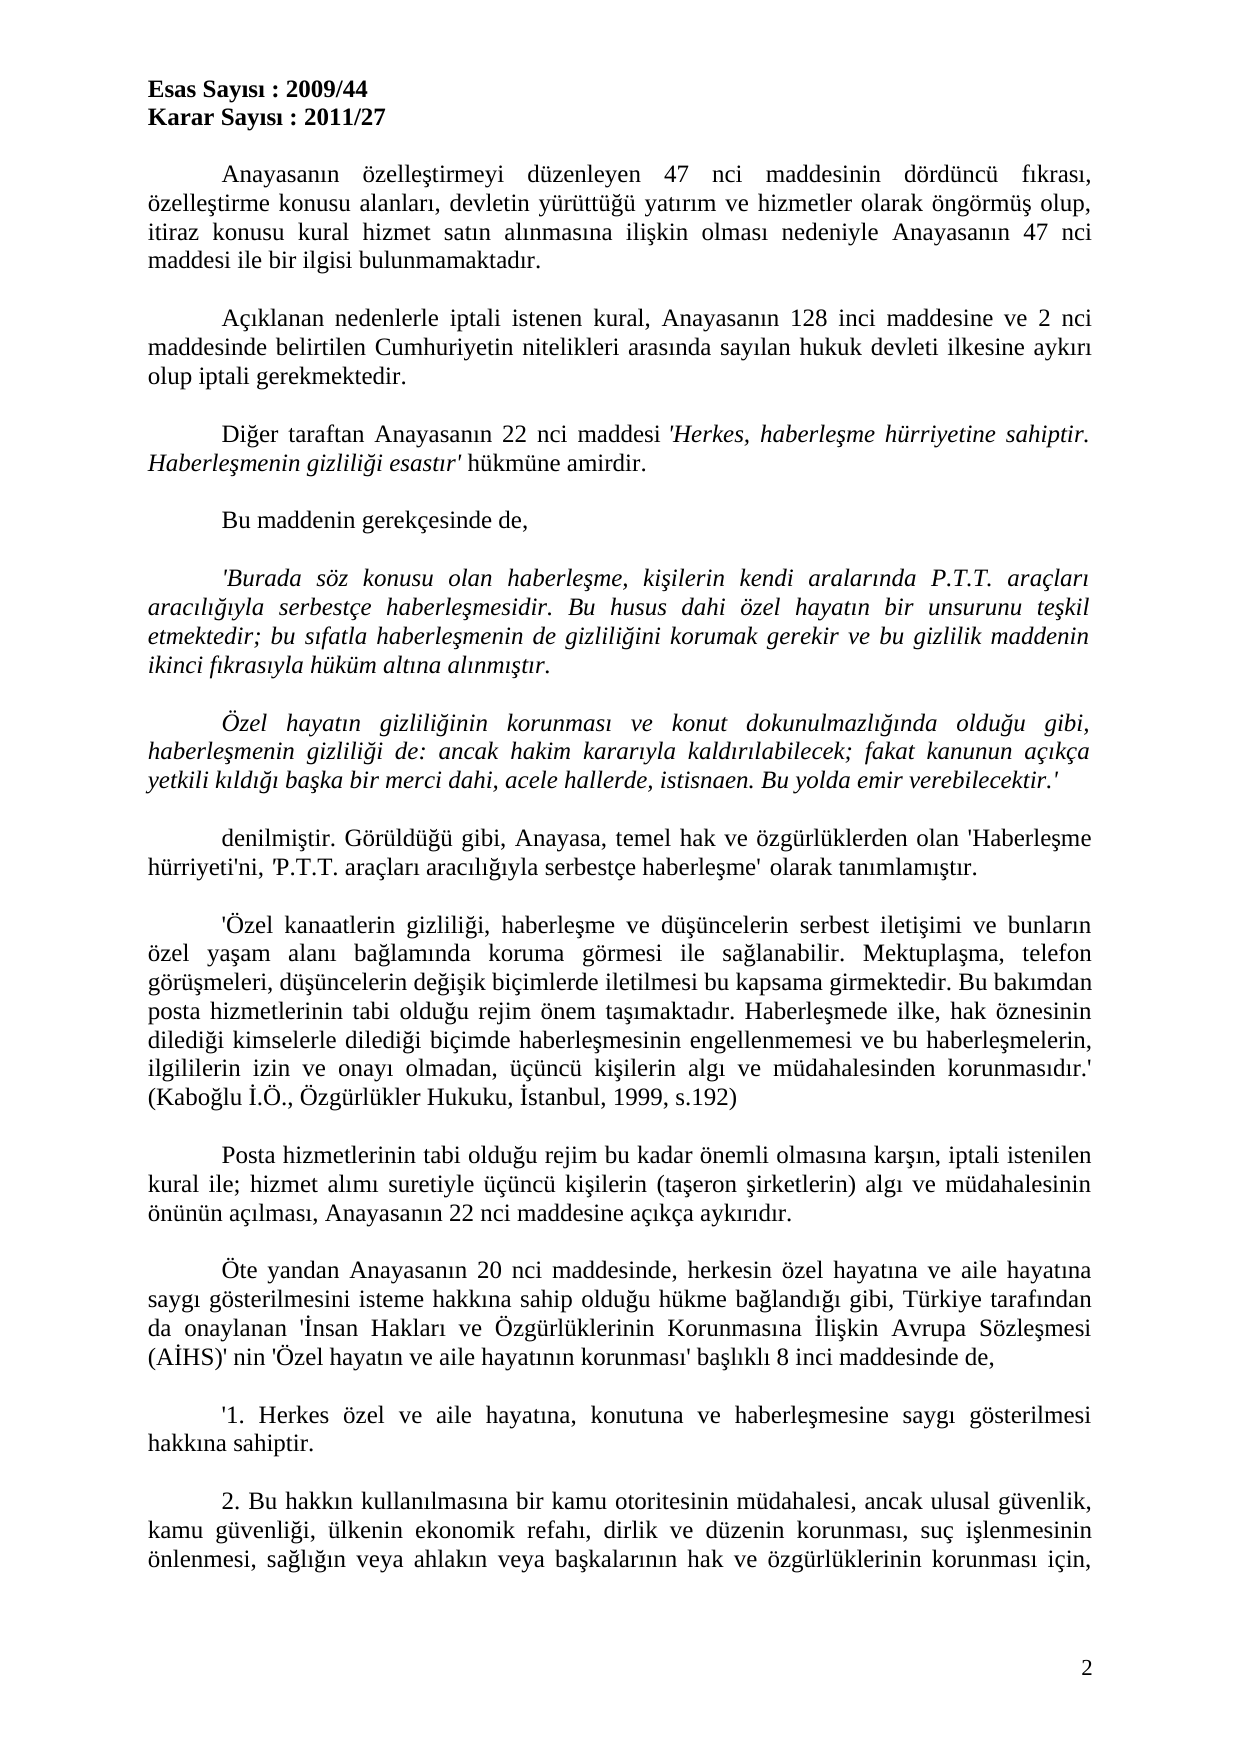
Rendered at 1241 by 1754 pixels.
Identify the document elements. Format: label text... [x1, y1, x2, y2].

text Özel hayatın gizliliğinin korunması ve konut dokunulmazlığında olduğu gibi, haberleşmenin gizliliği de: ancak hakim kararıyla kaldırılabilecek; fakat kanunun açıkça yetkili kıldığı başka bir merci dahi, acele hallerde, istisnaen. Bu yolda emir verebilecektir.' [148, 708, 1093, 794]
text denilmiştir. Görüldüğü gibi, Anayasa, temel hak ve özgürlüklerden olan 'Haberleşme hürriyeti'ni, 'P.T.T. araçları aracılığıyla serbestçe haberleşme' olarak tanımlamıştır. [148, 823, 1093, 881]
text Bu maddenin gerekçesinde de, [148, 506, 1093, 534]
text Açıklanan nedenlerle iptali istenen kural, Anayasanın 128 inci maddesine ve 2 nci maddesinde belirtilen Cumhuriyetin nitelikleri arasında sayılan hukuk devleti ilkesine aykırı olup iptali gerekmektedir. [148, 303, 1093, 390]
text Öte yandan Anayasanın 20 nci maddesinde, herkesin özel hayatına ve aile hayatına saygı gösterilmesini isteme hakkına sahip olduğu hükme bağlandığı gibi, Türkiye tarafından da onaylanan 'İnsan Hakları ve Özgürlüklerinin Korunmasına İlişkin Avrupa Sözleşmesi (AİHS)' nin 'Özel hayatın ve aile hayatının korunması' başlıklı 8 inci maddesinde de, [148, 1256, 1093, 1371]
text Diğer taraftan Anayasanın 22 nci maddesi 'Herkes, haberleşme hürriyetine sahiptir. Haberleşmenin gizliliği esastır' hükmüne amirdir. [148, 419, 1093, 476]
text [148, 1486, 1093, 1573]
text 'Özel kanaatlerin gizliliği, haberleşme ve düşüncelerin serbest iletişimi ve bunların özel yaşam alanı bağlamında koruma görmesi ile sağlanabilir. Mektuplaşma, telefon görüşmeleri, düşüncelerin değişik biçimlerde iletilmesi bu kapsama girmektedir. Bu bakımdan posta hizmetlerinin tabi olduğu rejim önem taşımaktadır. Haberleşmede ilke, hak öznesinin dilediği kimselerle dilediği biçimde haberleşmesinin engellenmemesi ve bu haberleşmelerin, ilgililerin izin ve onayı olmadan, üçüncü kişilerin algı ve müdahalesinden korunmasıdır.' (Kaboğlu İ.Ö., Özgürlükler Hukuku, İstanbul, 1999, s.192) [148, 910, 1093, 1111]
text Anayasanın özelleştirmeyi düzenleyen 47 nci maddesinin dördüncü fıkrası, özelleştirme konusu alanları, devletin yürüttüğü yatırım ve hizmetler olarak öngörmüş olup, itiraz konusu kural hizmet satın alınmasına ilişkin olması nedeniyle Anayasanın 47 nci maddesi ile bir ilgisi bulunmamaktadır. [148, 159, 1093, 274]
text 'Burada söz konusu olan haberleşme, kişilerin kendi aralarında P.T.T. araçları aracılığıyla serbestçe haberleşmesidir. Bu husus dahi özel hayatın bir unsurunu teşkil etmektedir; bu sıfatla haberleşmenin de gizliliğini korumak gerekir ve bu gizlilik maddenin ikinci fıkrasıyla hüküm altına alınmıştır. [148, 563, 1093, 678]
text Posta hizmetlerinin tabi olduğu rejim bu kadar önemli olmasına karşın, iptali istenilen kural ile; hizmet alımı suretiyle üçüncü kişilerin (taşeron şirketlerin) algı ve müdahalesinin önünün açılması, Anayasanın 22 nci maddesine açıkça aykırıdır. [148, 1140, 1093, 1226]
text '1. Herkes özel ve aile hayatına, konutuna ve haberleşmesine saygı gösterilmesi hakkına sahiptir. [148, 1400, 1093, 1457]
